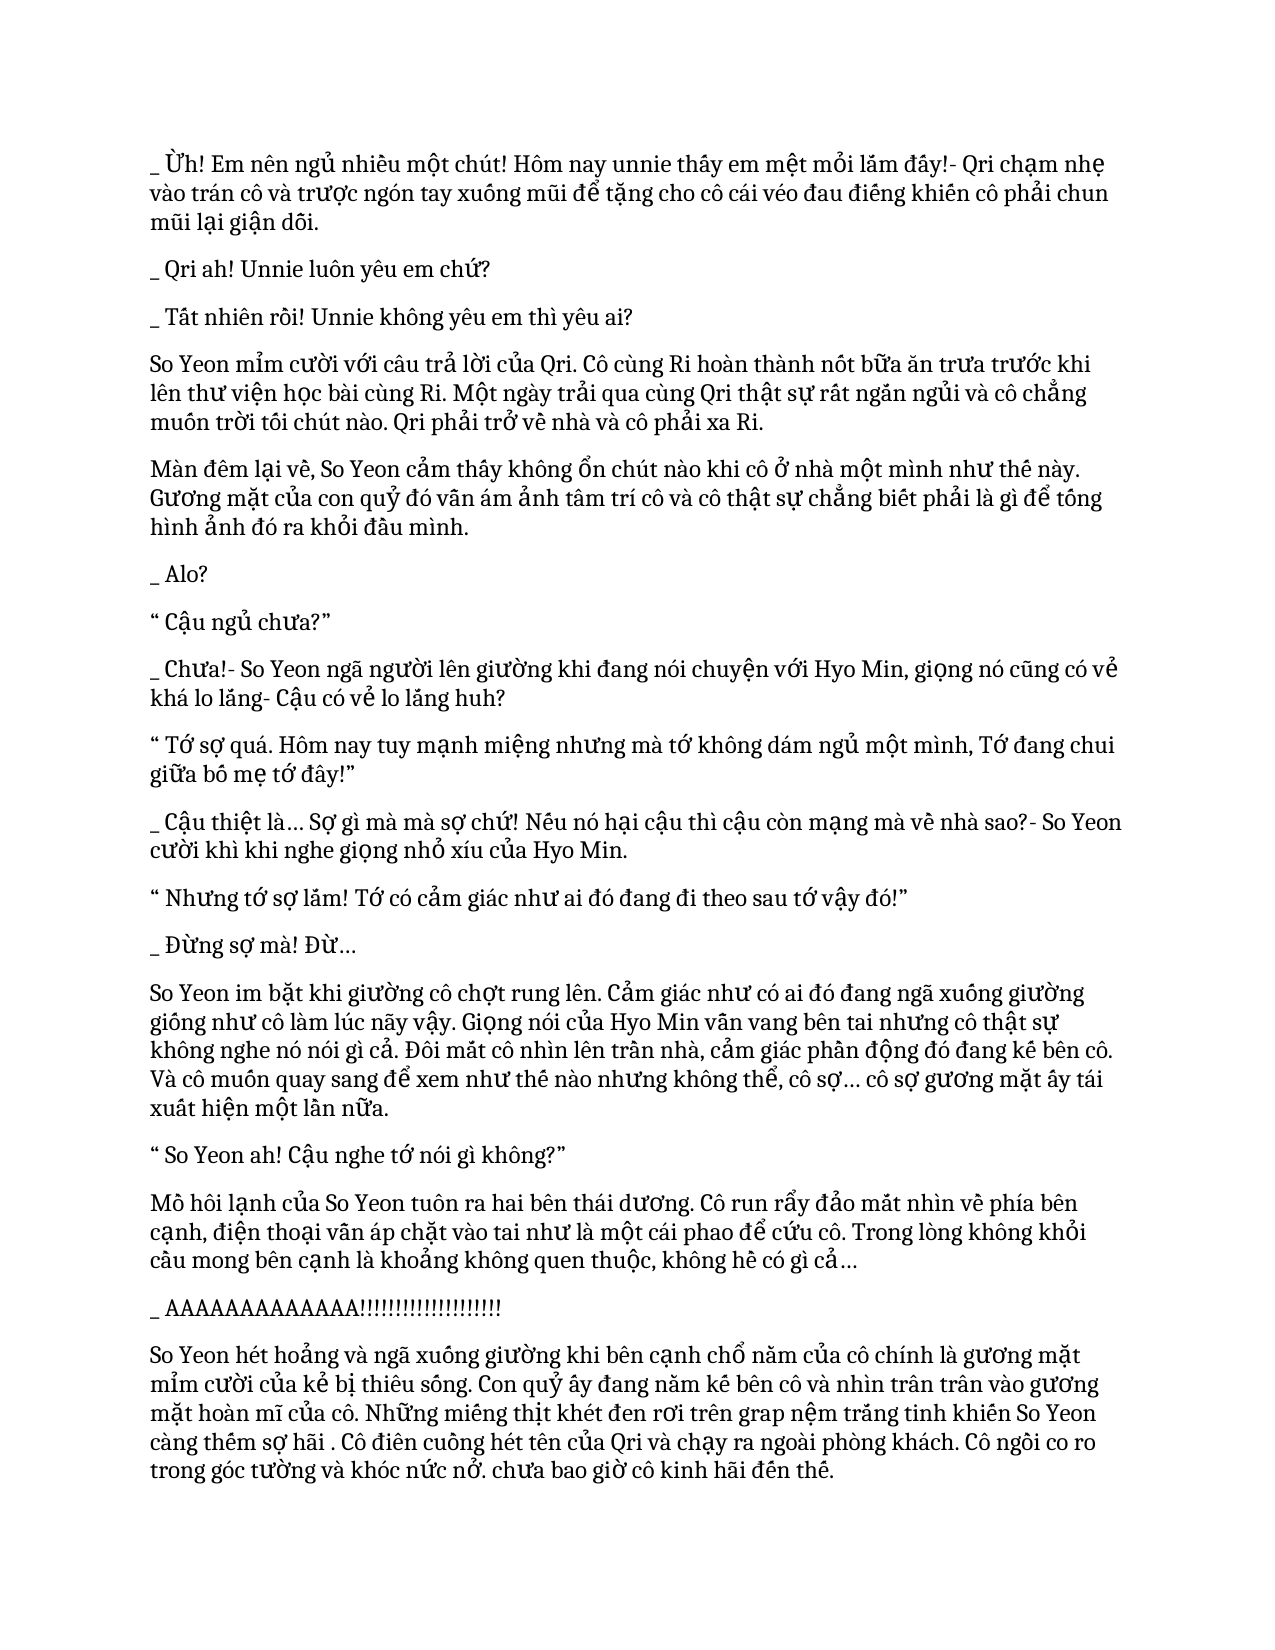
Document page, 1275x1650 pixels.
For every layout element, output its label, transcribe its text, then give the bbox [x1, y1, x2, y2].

text “ So Yeon ah! Cậu nghe tớ nói gì không?” [150, 1141, 1125, 1170]
text _ Cậu thiệt là… Sợ gì mà mà sợ chứ! Nếu nó hại cậu thì cậu còn mạng mà về nhà sao?- So Yeon cười khì khi nghe giọng nhỏ xíu của Hyo Min. [150, 807, 1125, 865]
text So Yeon hét hoảng và ngã xuống giường khi bên cạnh chổ nằm của cô chính là gương mặt mỉm cười của kẻ bị thiêu sống. Con quỷ ấy đang nằm kế bên cô và nhìn trân trân vào gương mặt hoàn mĩ của cô. Những miếng thịt khét đen rơi trên grap nệm trắng tinh khiến So Yeon càng thếm sợ hãi . Cô điên cuồng hét tên của Qri và chạy ra ngoài phòng khách. Cô ngồi co ro trong góc tường và khóc nức nở. chưa bao giờ cô kinh hãi đến thế. [150, 1341, 1125, 1485]
text _ Chưa!- So Yeon ngã người lên giường khi đang nói chuyện với Hyo Min, giọng nó cũng có vẻ khá lo lắng- Cậu có vẻ lo lắng huh? [150, 655, 1125, 712]
text _ Ừh! Em nên ngủ nhiều một chút! Hôm nay unnie thấy em mệt mỏi lắm đấy!- Qri chạm nhẹ vào trán cô và trược ngón tay xuống mũi để tặng cho cô cái véo đau điếng khiến cô phải chun mũi lại giận dỗi. [150, 150, 1125, 236]
text “ Cậu ngủ chưa?” [150, 607, 1125, 636]
text “ Nhưng tớ sợ lắm! Tớ có cảm giác như ai đó đang đi theo sau tớ vậy đó!” [150, 884, 1125, 912]
text “ Tớ sợ quá. Hôm nay tuy mạnh miệng nhưng mà tớ không dám ngủ một mình, Tớ đang chui giữa bố mẹ tớ đây!” [150, 731, 1125, 789]
text _ Đừng sợ mà! Đừ… [150, 931, 1125, 960]
text Màn đêm lại về, So Yeon cảm thấy không ổn chút nào khi cô ở nhà một mình như thế này. Gương mặt của con quỷ đó vẫn ám ảnh tâm trí cô và cô thật sự chẳng biết phải là gì để tống hình ảnh đó ra khỏi đầu mình. [150, 455, 1125, 541]
text So Yeon mỉm cười với câu trả lời của Qri. Cô cùng Ri hoàn thành nốt bữa ăn trưa trước khi lên thư viện học bài cùng Ri. Một ngày trải qua cùng Qri thật sự rất ngắn ngủi và cô chẳng muốn trời tối chút nào. Qri phải trở về nhà và cô phải xa Ri. [150, 350, 1125, 436]
text Mồ hôi lạnh của So Yeon tuôn ra hai bên thái dương. Cô run rẩy đảo mắt nhìn về phía bên cạnh, điện thoại vẫn áp chặt vào tai như là một cái phao để cứu cô. Trong lòng không khỏi cầu mong bên cạnh là khoảng không quen thuộc, không hề có gì cả… [150, 1189, 1125, 1275]
text So Yeon im bặt khi giường cô chợt rung lên. Cảm giác như có ai đó đang ngã xuống giường giống như cô làm lúc nãy vậy. Giọng nói của Hyo Min vẫn vang bên tai nhưng cô thật sự không nghe nó nói gì cả. Đôi mắt cô nhìn lên trần nhà, cảm giác phần động đó đang kế bên cô. Và cô muốn quay sang để xem như thế nào nhưng không thể, cô sợ… cô sợ gương mặt ấy tái xuất hiện một lần nữa. [150, 979, 1125, 1122]
text _ Tất nhiên rồi! Unnie không yêu em thì yêu ai? [150, 302, 1125, 331]
text _ Qri ah! Unnie luôn yêu em chứ? [150, 255, 1125, 284]
text _ Alo? [150, 560, 1125, 589]
text _ AAAAAAAAAAAAA!!!!!!!!!!!!!!!!!!!! [150, 1294, 1125, 1322]
